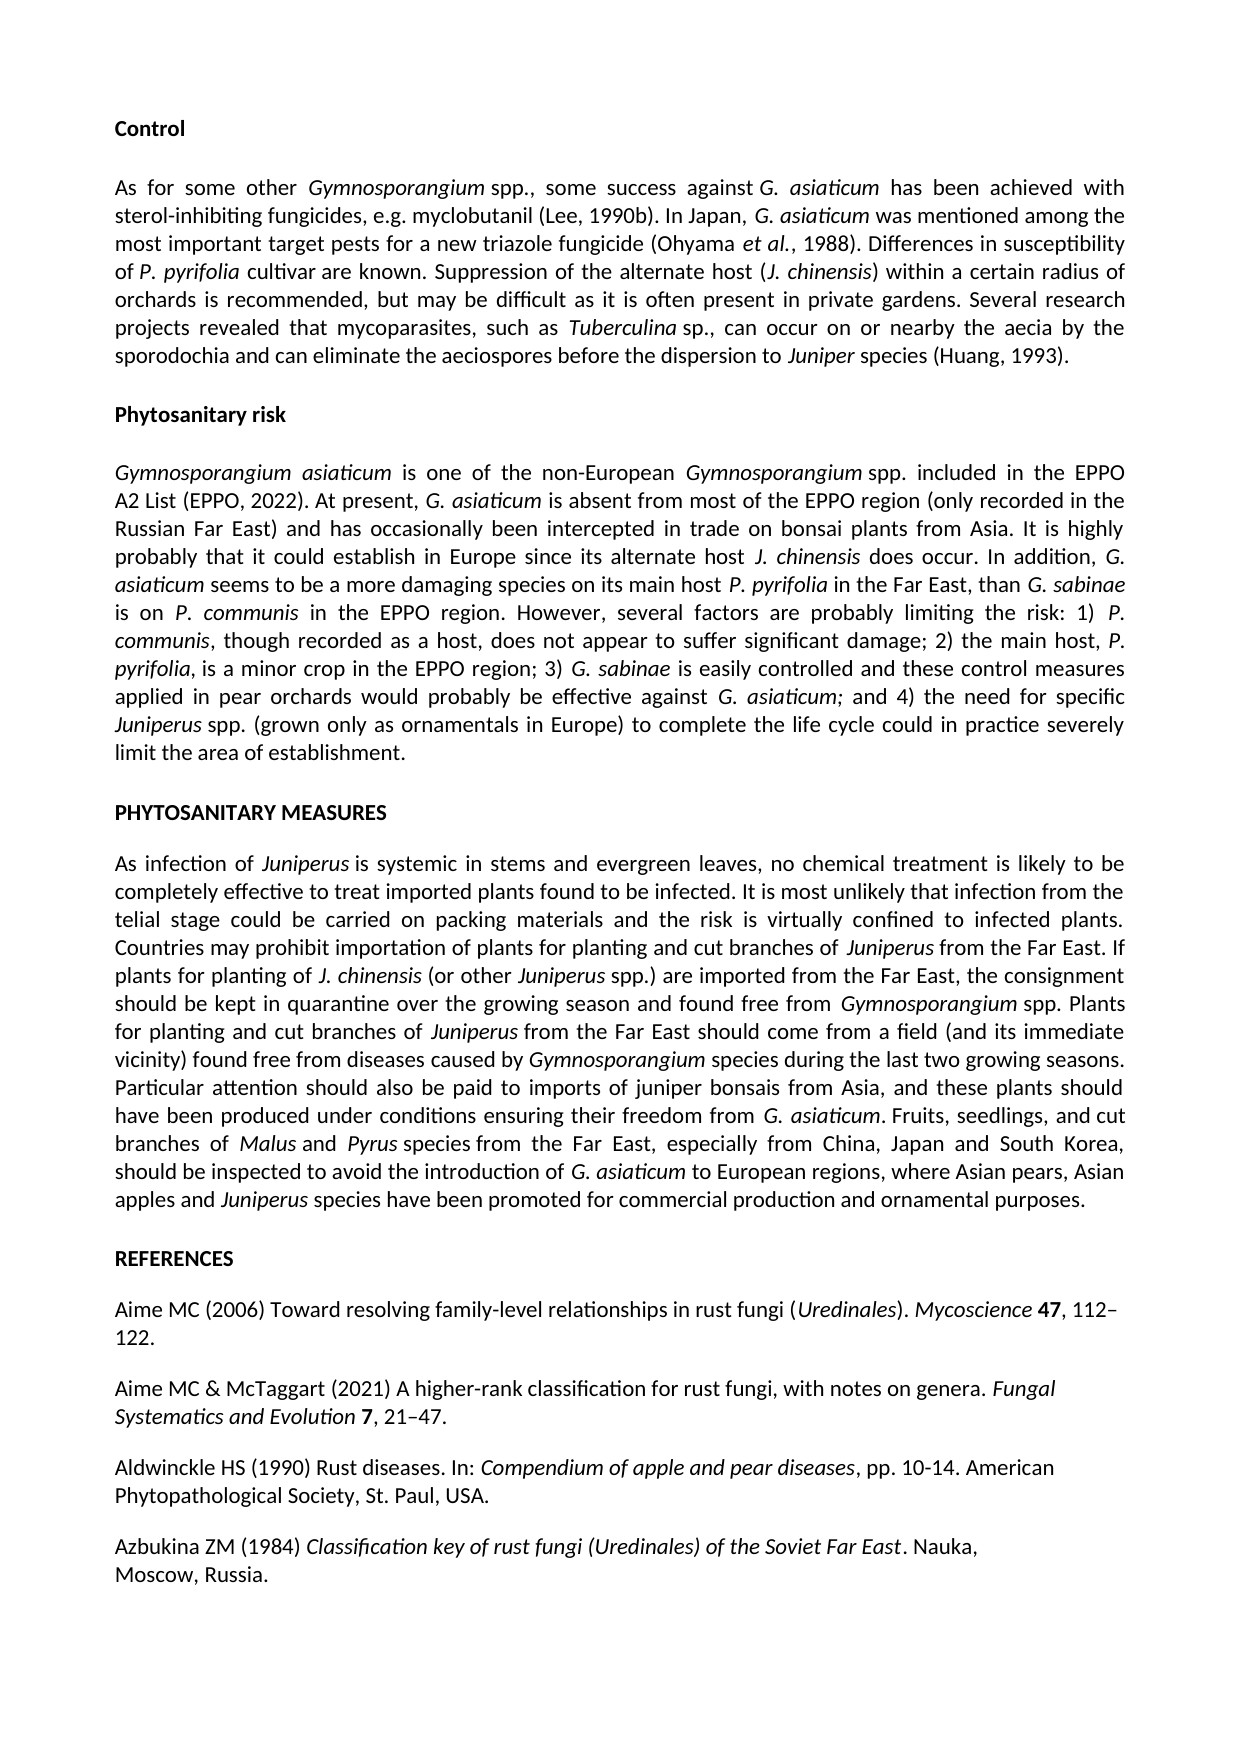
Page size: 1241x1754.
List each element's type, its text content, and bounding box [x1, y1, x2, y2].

text As infection of Juniperus is systemic in stems and evergreen leaves, no chemical treatment is likely to be completely effective to treat imported plants found to be infected. It is most unlikely that infection from the telial stage could be carried on packing materials and the risk is virtually confined to infected plants. Countries may prohibit importation of plants for planting and cut branches of Juniperus from the Far East. If plants for planting of J. chinensis (or other Juniperus spp.) are imported from the Far East, the consignment should be kept in quarantine over the growing season and found free from Gymnosporangium spp. Plants for planting and cut branches of Juniperus from the Far East should come from a field (and its immediate vicinity) found free from diseases caused by Gymnosporangium species during the last two growing seasons. Particular attention should also be paid to imports of juniper bonsais from Asia, and these plants should have been produced under conditions ensuring their freedom from G. asiaticum. Fruits, seedlings, and cut branches of Malus and Pyrus species from the Far East, especially from China, Japan and South Korea, should be inspected to avoid the introduction of G. asiaticum to European regions, where Asian pears, Asian apples and Juniperus species have been promoted for commercial production and ornamental purposes. [114, 849, 1126, 1213]
text PHYTOSANITARY MEASURES [114, 798, 1126, 826]
text Aldwinckle HS (1990) Rust diseases. In: Compendium of apple and pear diseases, pp. 10-14. American Phytopathological Society, St. Paul, USA. [114, 1453, 1126, 1509]
text Aime MC & McTaggart (2021) A higher-rank classification for rust fungi, with notes on genera. Fungal Systematics and Evolution 7, 21–47. [114, 1374, 1126, 1430]
text REFERENCES [114, 1244, 1126, 1272]
text Aime MC (2006) Toward resolving family-level relationships in rust fungi (Uredinales). Mycoscience 47, 112–122. [114, 1295, 1126, 1351]
text Gymnosporangium asiaticum is one of the non-European Gymnosporangium spp. included in the EPPO A2 List (EPPO, 2022). At present, G. asiaticum is absent from most of the EPPO region (only recorded in the Russian Far East) and has occasionally been intercepted in trade on bonsai plants from Asia. It is highly probably that it could establish in Europe since its alternate host J. chinensis does occur. In addition, G. asiaticum seems to be a more damaging species on its main host P. pyrifolia in the Far East, than G. sabinae is on P. communis in the EPPO region. However, several factors are probably limiting the risk: 1) P. communis, though recorded as a host, does not appear to suffer significant damage; 2) the main host, P. pyrifolia, is a minor crop in the EPPO region; 3) G. sabinae is easily controlled and these control measures applied in pear orchards would probably be effective against G. asiaticum; and 4) the need for specific Juniperus spp. (grown only as ornamentals in Europe) to complete the life cycle could in practice severely limit the area of establishment. [114, 458, 1126, 767]
text Control [114, 114, 1126, 143]
text As for some other Gymnosporangium spp., some success against G. asiaticum has been achieved with sterol-inhibiting fungicides, e.g. myclobutanil (Lee, 1990b). In Japan, G. asiaticum was mentioned among the most important target pests for a new triazole fungicide (Ohyama et al., 1988). Differences in susceptibility of P. pyrifolia cultivar are known. Suppression of the alternate host (J. chinensis) within a certain radius of orchards is recommended, but may be difficult as it is often present in private gardens. Several research projects revealed that mycoparasites, such as Tuberculina sp., can occur on or nearby the aecia by the sporodochia and can eliminate the aeciospores before the dispersion to Juniper species (Huang, 1993). [114, 173, 1126, 369]
text Azbukina ZM (1984) Classification key of rust fungi (Uredinales) of the Soviet Far East. Nauka, Moscow, Russia. [114, 1532, 1126, 1588]
text Phytosanitary risk [114, 400, 1126, 428]
